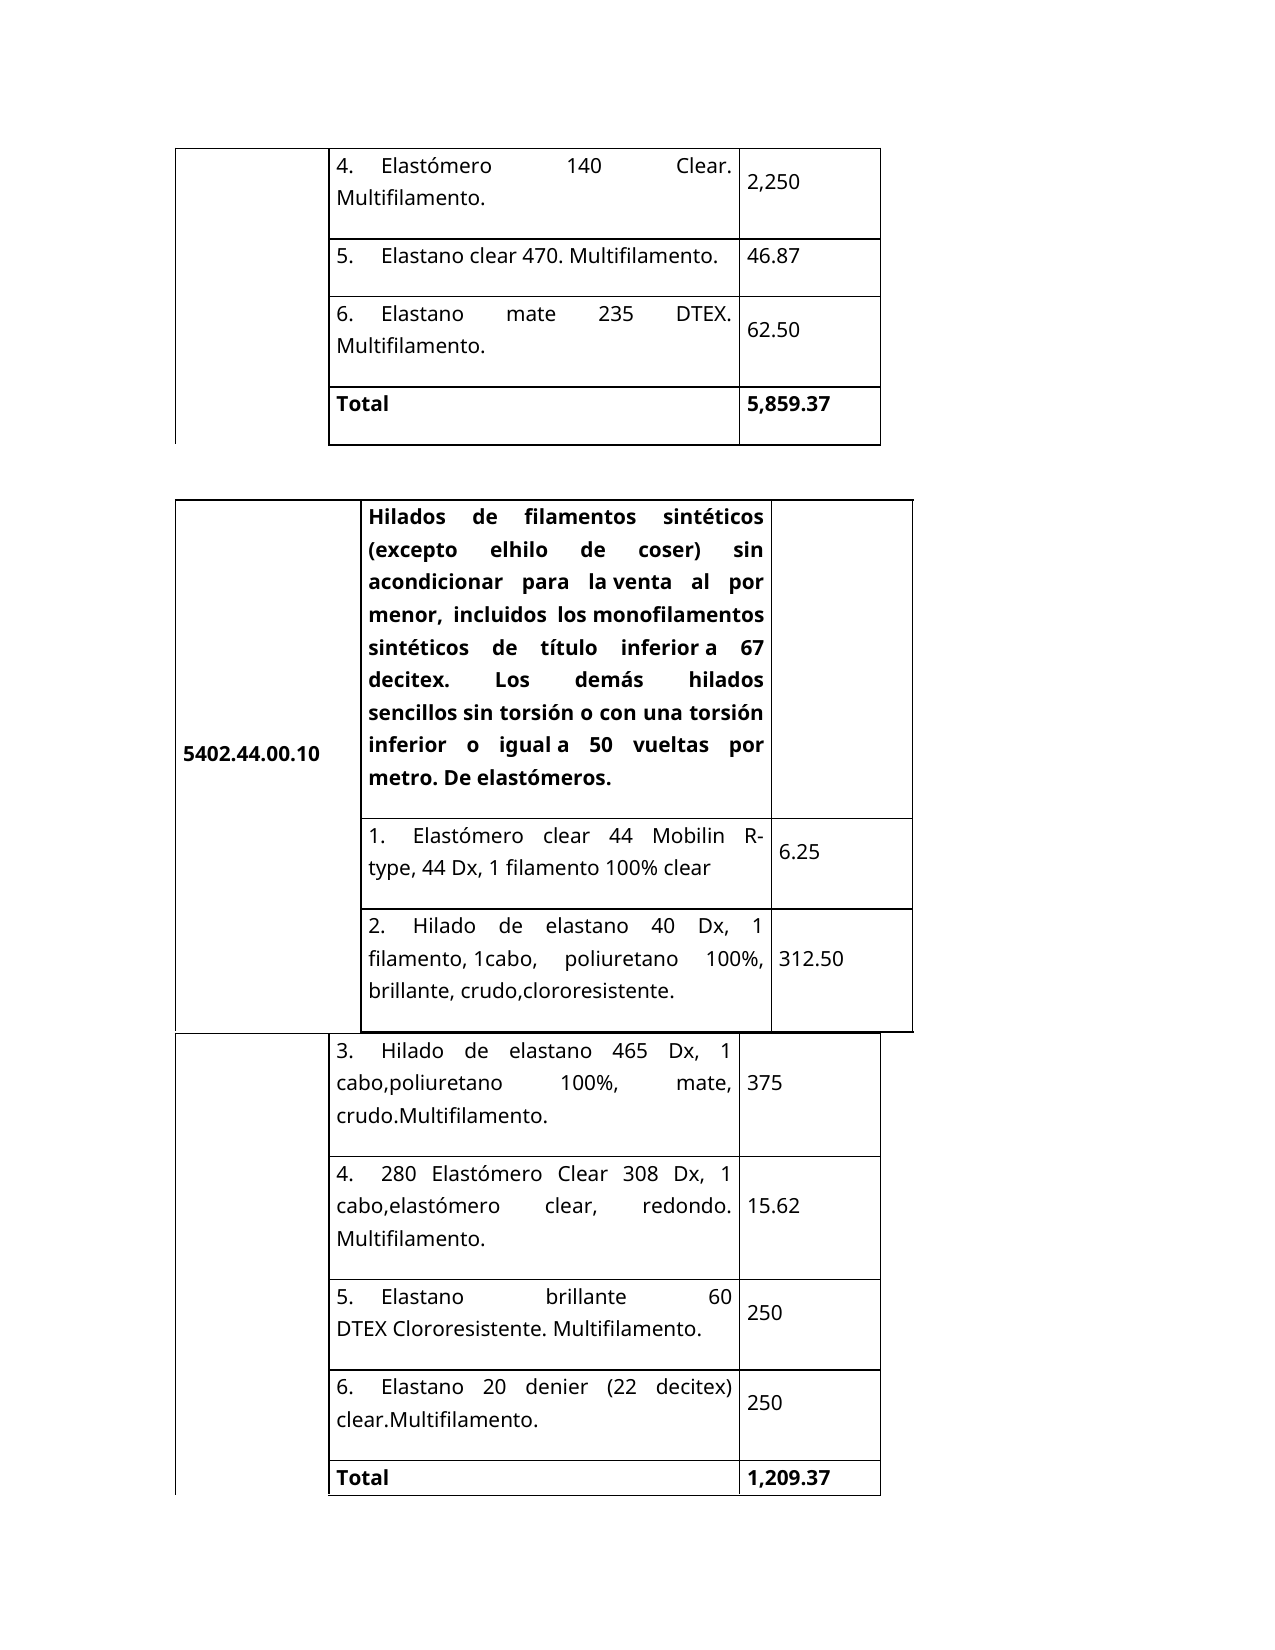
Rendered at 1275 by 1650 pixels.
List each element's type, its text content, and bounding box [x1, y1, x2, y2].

table_cell Total [330, 388, 739, 444]
table_cell 2. Hilado de elastano 40 Dx, 1 filamento, 1cabo, poliuretano 100%, brillante, crudo,clororesistente. [362, 910, 771, 1031]
table_cell Total [330, 1461, 739, 1494]
table_cell 5. Elastano clear 470. Multifilamento. [330, 240, 739, 296]
table_header [176, 1034, 328, 1494]
table_cell 5. Elastano brillante 60 DTEX Clororesistente. Multifilamento. [330, 1280, 739, 1369]
table_cell 250 [740, 1280, 880, 1369]
table_cell 15.62 [740, 1157, 880, 1279]
table_cell 6. Elastano mate 235 DTEX. Multifilamento. [330, 297, 739, 386]
table_cell 62.50 [740, 297, 880, 386]
table_cell 6. Elastano 20 denier (22 decitex) clear.Multifilamento. [330, 1371, 739, 1459]
table_header 3. Hilado de elastano 465 Dx, 1 cabo,poliuretano 100%, mate, crudo.Multifilamento. [330, 1034, 739, 1156]
table_header [772, 501, 912, 818]
table_cell 1,209.37 [740, 1461, 880, 1494]
table_header 375 [740, 1034, 880, 1156]
table_cell 4. 280 Elastómero Clear 308 Dx, 1 cabo,elastómero clear, redondo. Multifilamento. [330, 1157, 739, 1279]
table_cell 46.87 [740, 240, 880, 296]
table_cell 312.50 [772, 910, 912, 1031]
table_cell 2,250 [740, 149, 880, 238]
table_cell 5,859.37 [740, 388, 880, 444]
table_header Hilados de filamentos sintéticos (excepto elhilo de coser) sin acondicionar para la venta al por menor, incluidos los monofilamentos sintéticos de título inferior a 67 decitex. Los demás hilados sencillos sin torsión o con una torsión inferior o igual a 50 vueltas por metro. De elastómeros. [362, 501, 771, 818]
table_cell 250 [740, 1371, 880, 1459]
table_header 5402.44.00.10 [176, 501, 360, 1031]
table_cell 4. Elastómero 140 Clear. Multifilamento. [330, 149, 739, 238]
table_cell 1. Elastómero clear 44 Mobilin R-type, 44 Dx, 1 filamento 100% clear [362, 819, 771, 908]
table_cell 6.25 [772, 819, 912, 908]
